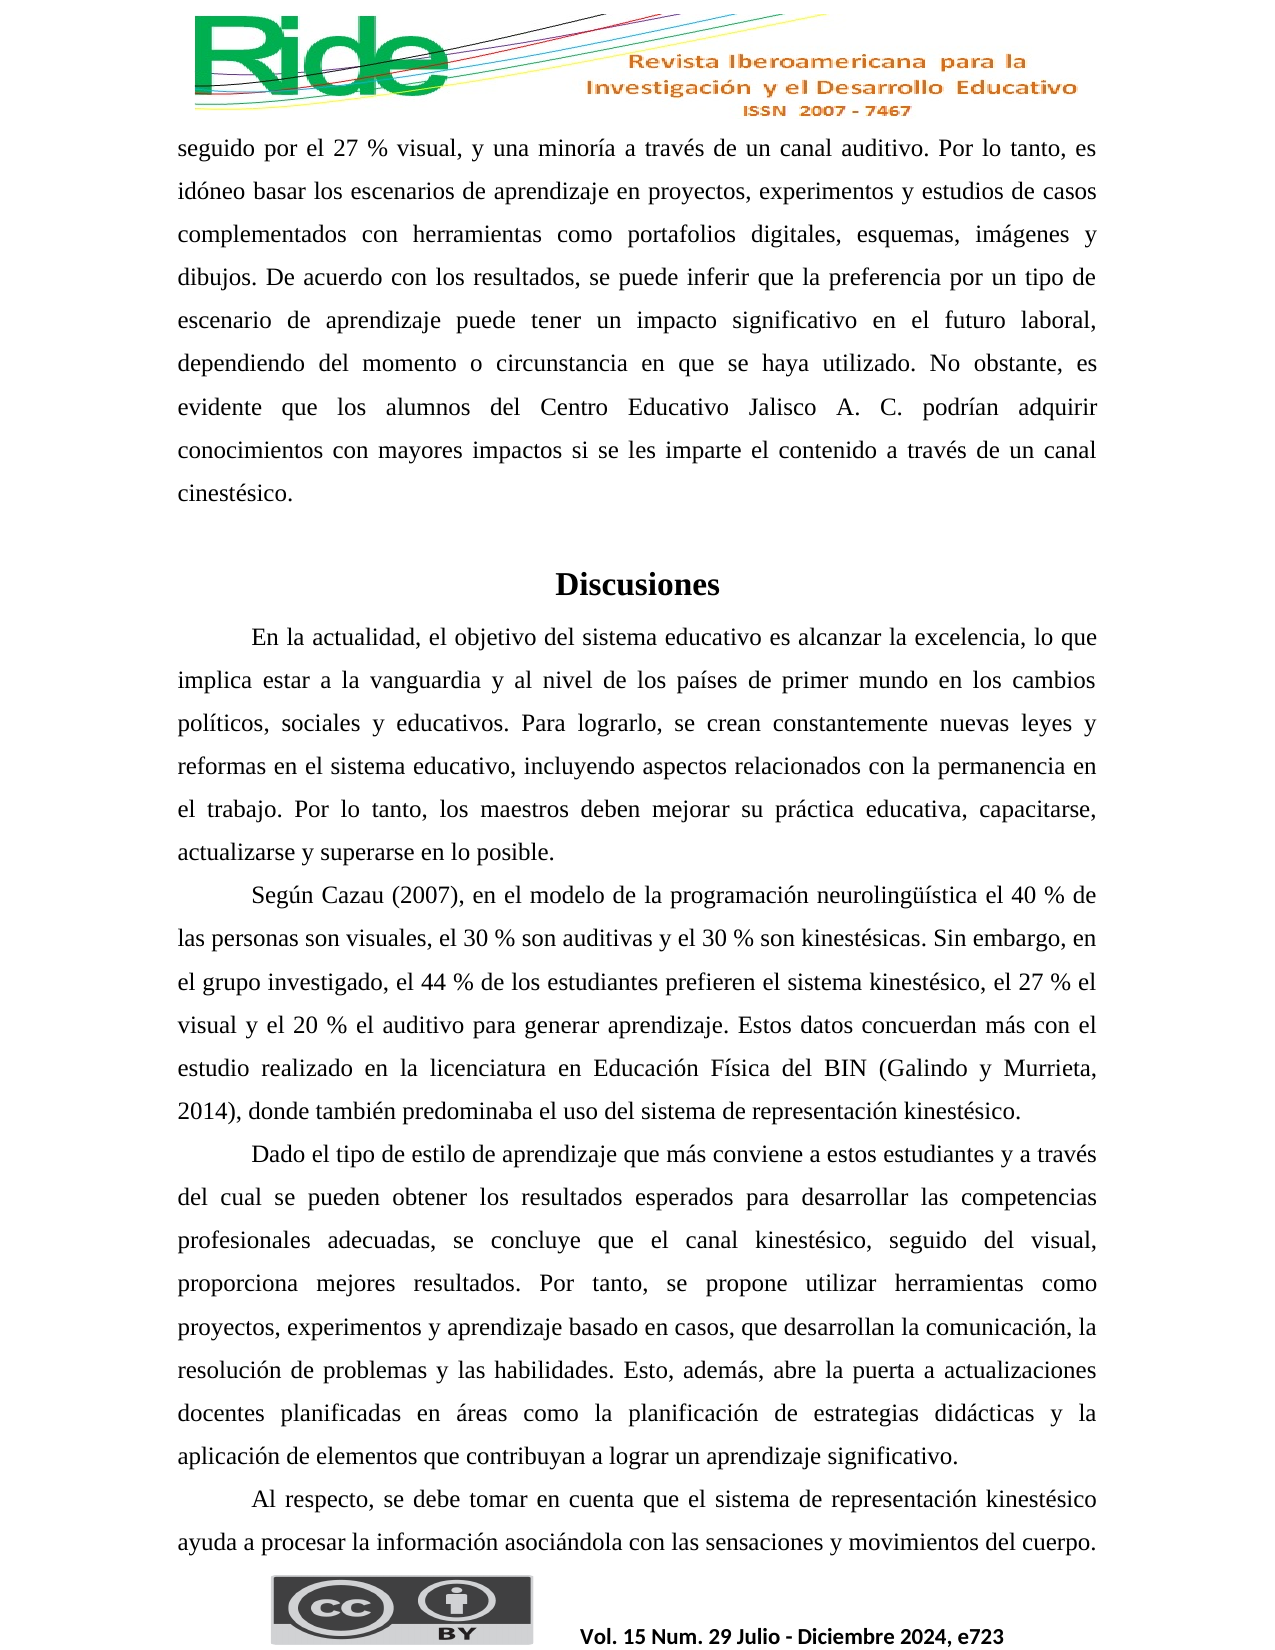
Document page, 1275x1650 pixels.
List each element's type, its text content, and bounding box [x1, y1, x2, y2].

text Dado el tipo de estilo de aprendizaje que más conviene a estos estudiantes y a través del cual se pueden obtener los resultados esperados para desarrollar las competencias profesionales adecuadas, se concluye que el canal kinestésico, seguido del visual, proporciona mejores resultados. Por tanto, se propone utilizar herramientas como proyectos, experimentos y aprendizaje basado en casos, que desarrollan la comunicación, la resolución de problemas y las habilidades. Esto, además, abre la puerta a actualizaciones docentes planificadas en áreas como la planificación de estrategias didácticas y la aplicación de elementos que contribuyan a lograr un aprendizaje significativo. [177, 1139, 1098, 1470]
picture [270, 1575, 534, 1645]
picture [194, 14, 1081, 119]
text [177, 1484, 1098, 1556]
text Según Cazau (2007), en el modelo de la programación neurolingüística el 40 % de las personas son visuales, el 30 % son auditivas y el 30 % son kinestésicas. Sin embargo, en el grupo investigado, el 44 % de los estudiantes prefieren el sistema kinestésico, el 27 % el visual y el 20 % el auditivo para generar aprendizaje. Estos datos concuerdan más con el estudio realizado en la licenciatura en Educación Física del BIN (Galindo y Murrieta, 2014), donde también predominaba el uso del sistema de representación kinestésico. [177, 880, 1098, 1125]
text En la actualidad, el objetivo del sistema educativo es alcanzar la excelencia, lo que implica estar a la vanguardia y al nivel de los países de primer mundo en los cambios políticos, sociales y educativos. Para lograrlo, se crean constantemente nuevas leyes y reformas en el sistema educativo, incluyendo aspectos relacionados con la permanencia en el trabajo. Por lo tanto, los maestros deben mejorar su práctica educativa, capacitarse, actualizarse y superarse en lo posible. [177, 622, 1098, 866]
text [177, 133, 1098, 507]
text Discusiones [177, 564, 1098, 602]
